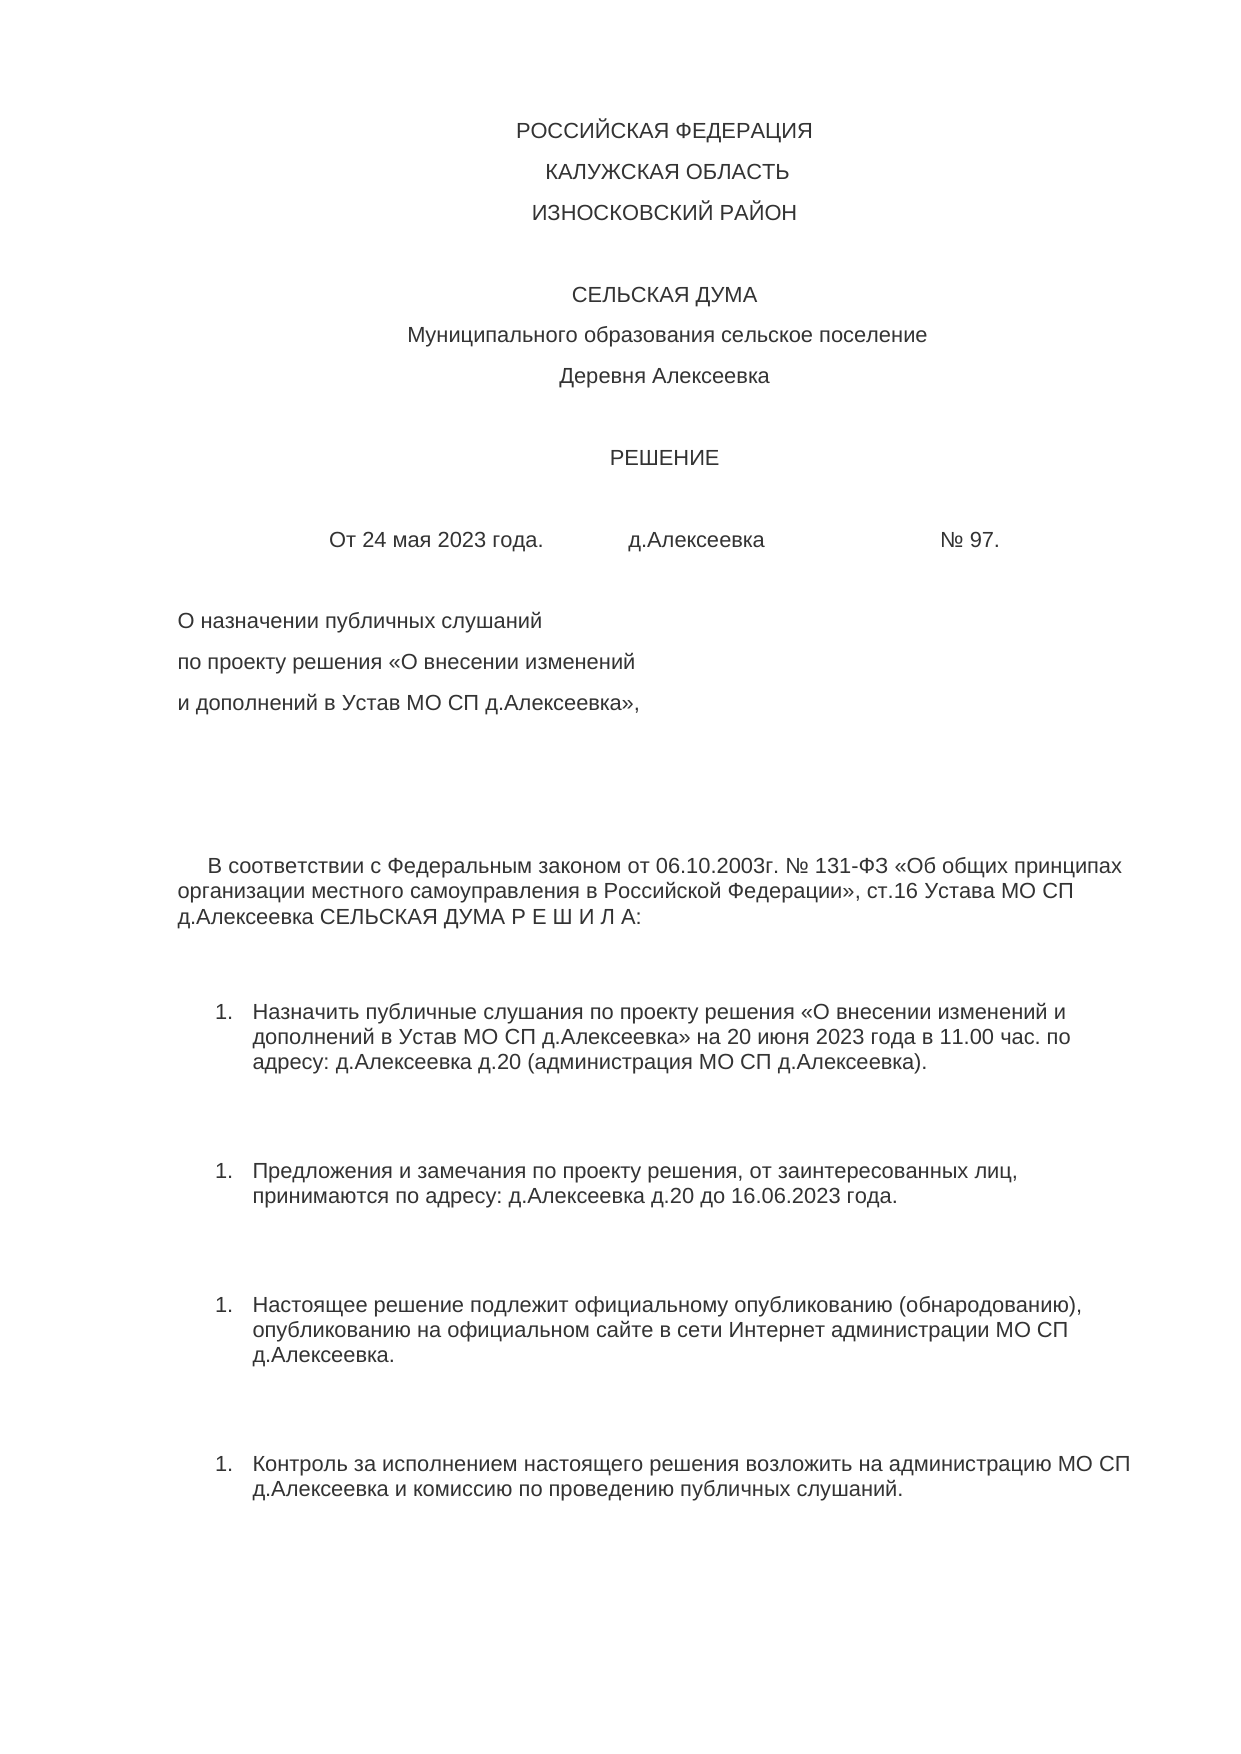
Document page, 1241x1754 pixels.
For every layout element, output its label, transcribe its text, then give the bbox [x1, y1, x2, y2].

text РЕШЕНИЕ [177, 445, 1152, 470]
text О назначении публичных слушаний [177, 608, 1152, 633]
text по проекту решения «О внесении изменений [177, 649, 1152, 674]
text КАЛУЖСКАЯ ОБЛАСТЬ [177, 159, 1152, 184]
text и дополнений в Устав МО СП д.Алексеевка», [177, 690, 1152, 715]
list Предложения и замечания по проекту решения, от заинтересованных лиц, принимаются по адресу: д.Алексеевка д.20 до 16.06.2023 года. [215, 1158, 1152, 1208]
list Контроль за исполнением настоящего решения возложить на администрацию МО СП д.Алексеевка и комиссию по проведению публичных слушаний. [215, 1451, 1152, 1501]
text Деревня Алексеевка [177, 363, 1152, 388]
text От 24 мая 2023 года. д.Алексеевка № 97. [177, 526, 1152, 552]
text ИЗНОСКОВСКИЙ РАЙОН [177, 200, 1152, 225]
list Назначить публичные слушания по проекту решения «О внесении изменений и дополнений в Устав МО СП д.Алексеевка» на 20 июня 2023 года в 11.00 час. по адресу: д.Алексеевка д.20 (администрация МО СП д.Алексеевка). [215, 999, 1152, 1074]
text СЕЛЬСКАЯ ДУМА [177, 281, 1152, 307]
list Настоящее решение подлежит официальному опубликованию (обнародованию), опубликованию на официальном сайте в сети Интернет администрации МО СП д.Алексеевка. [215, 1292, 1152, 1367]
text Муниципального образования сельское поселение [177, 322, 1152, 347]
text РОССИЙСКАЯ ФЕДЕРАЦИЯ [177, 118, 1152, 143]
text В соответствии с Федеральным законом от 06.10.2003г. № 131-ФЗ «Об общих принципах организации местного самоуправления в Российской Федерации», ст.16 Устава МО СП д.Алексеевка СЕЛЬСКАЯ ДУМА Р Е Ш И Л А: [177, 853, 1152, 929]
